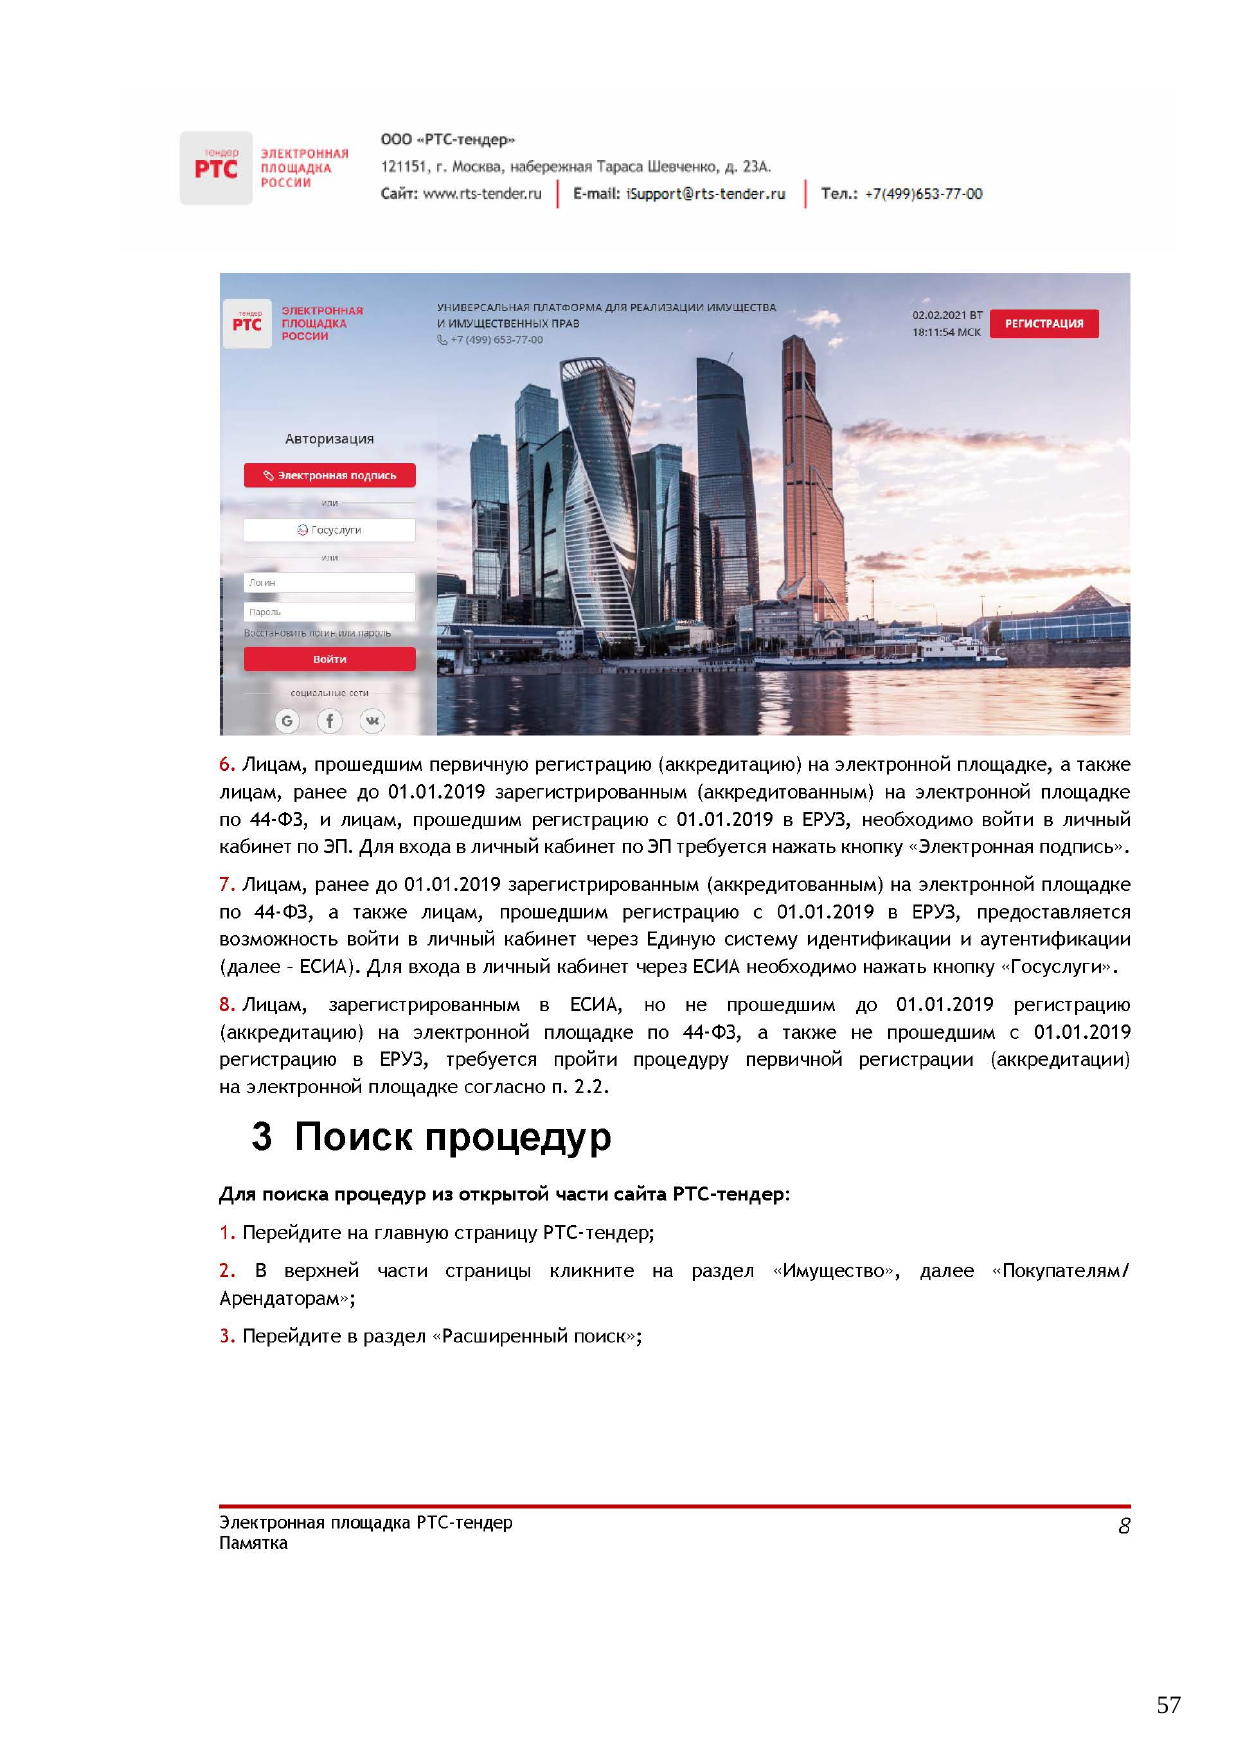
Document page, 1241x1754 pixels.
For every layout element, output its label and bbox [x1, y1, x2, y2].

picture [118, 88, 1181, 1591]
